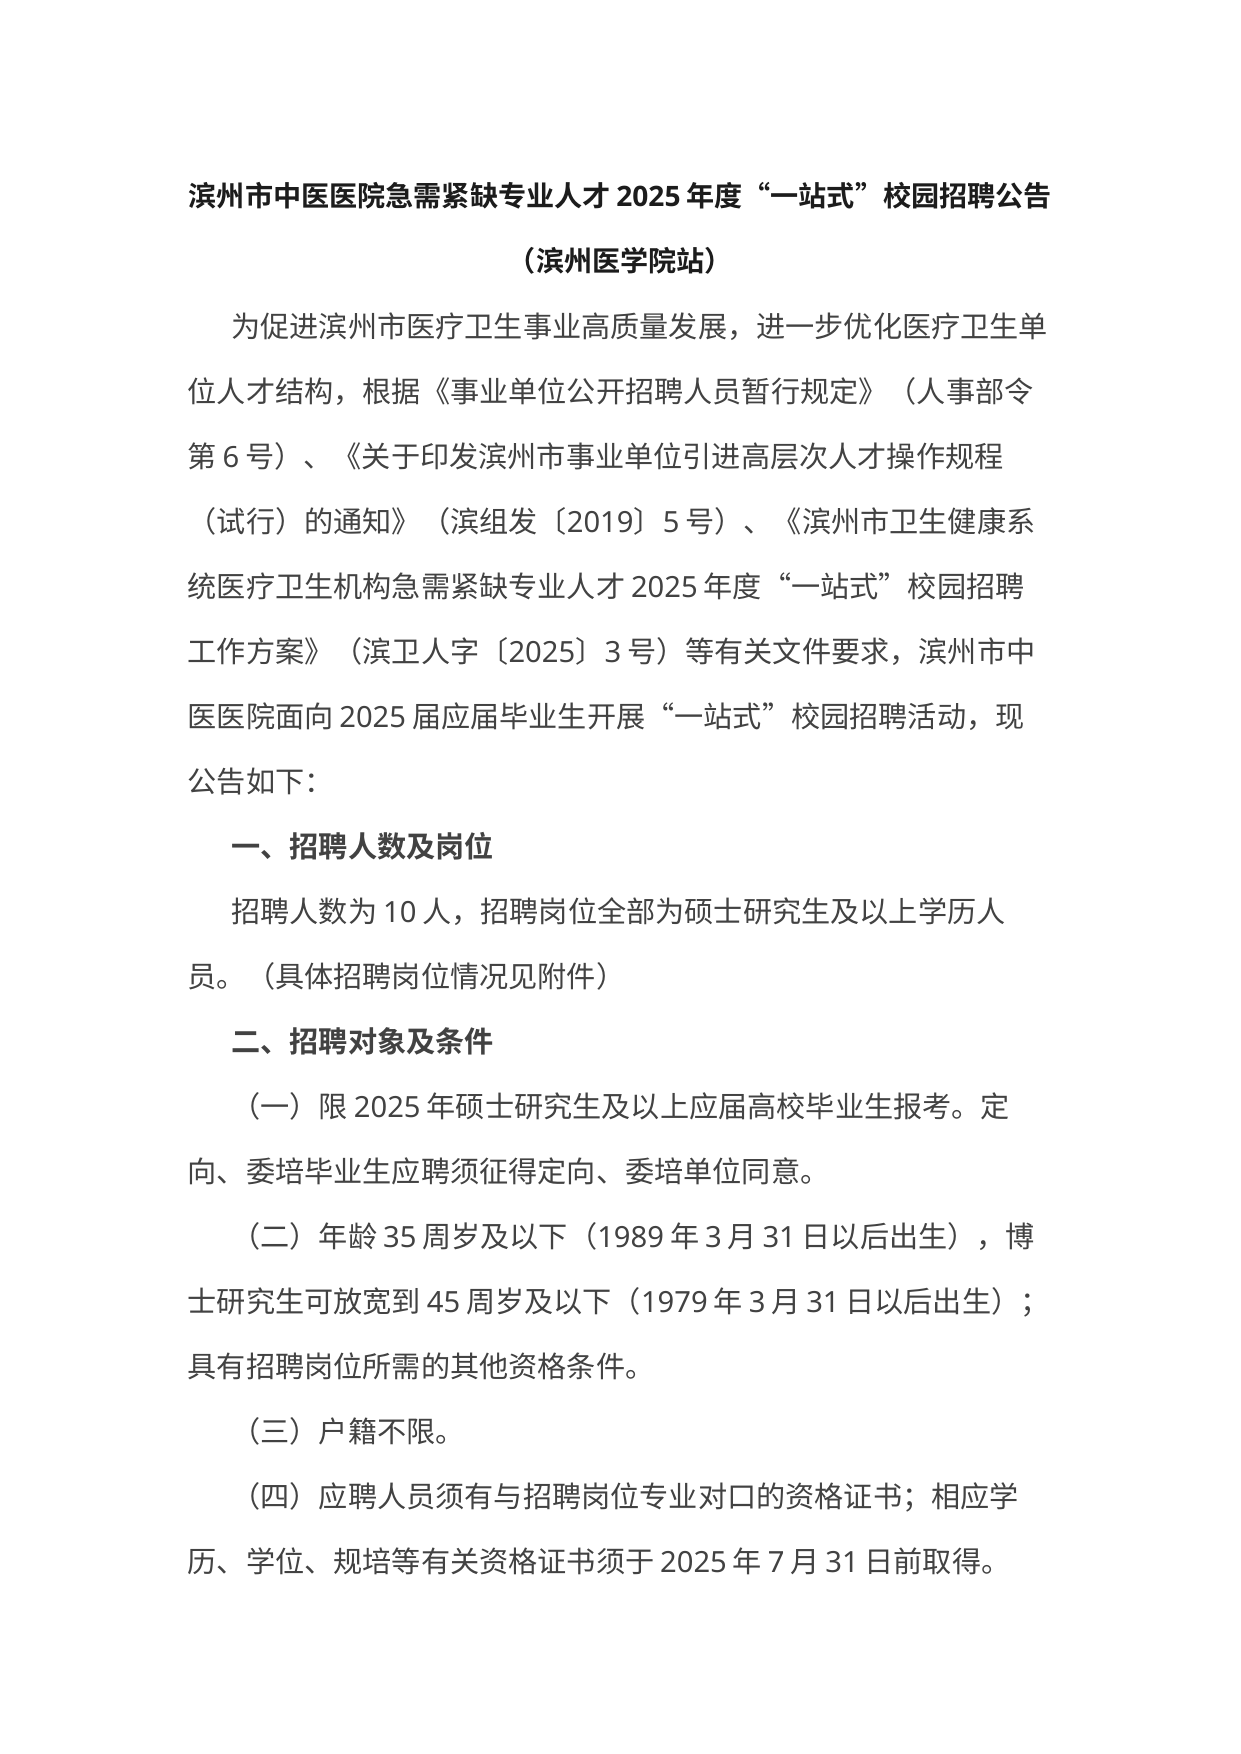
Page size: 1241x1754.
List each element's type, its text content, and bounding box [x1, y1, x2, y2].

text 二、招聘对象及条件 [187, 1007, 1053, 1072]
text 为促进滨州市医疗卫生事业高质量发展，进一步优化医疗卫生单位人才结构，根据《事业单位公开招聘人员暂行规定》（人事部令第6号）、《关于印发滨州市事业单位引进高层次人才操作规程（试行）的通知》（滨组发〔2019〕5号）、《滨州市卫生健康系统医疗卫生机构急需紧缺专业人才2025年度“一站式”校园招聘工作方案》（滨卫人字〔2025〕3号）等有关文件要求，滨州市中医医院面向2025届应届毕业生开展“一站式”校园招聘活动，现公告如下： [187, 292, 1053, 812]
text （一）限2025年硕士研究生及以上应届高校毕业生报考。定向、委培毕业生应聘须征得定向、委培单位同意。 [187, 1072, 1053, 1202]
text （二）年龄35周岁及以下（1989年3月31日以后出生），博士研究生可放宽到45周岁及以下（1979年3月31日以后出生）；具有招聘岗位所需的其他资格条件。 [187, 1202, 1053, 1397]
text 一、招聘人数及岗位 [187, 812, 1053, 877]
text （四）应聘人员须有与招聘岗位专业对口的资格证书；相应学历、学位、规培等有关资格证书须于2025年7月31日前取得。 [187, 1462, 1053, 1592]
subtitle 滨州市中医医院急需紧缺专业人才2025年度“一站式”校园招聘公告（滨州医学院站） [187, 162, 1053, 292]
text 招聘人数为10人，招聘岗位全部为硕士研究生及以上学历人员。（具体招聘岗位情况见附件） [187, 877, 1053, 1007]
text （三）户籍不限。 [187, 1397, 1053, 1462]
